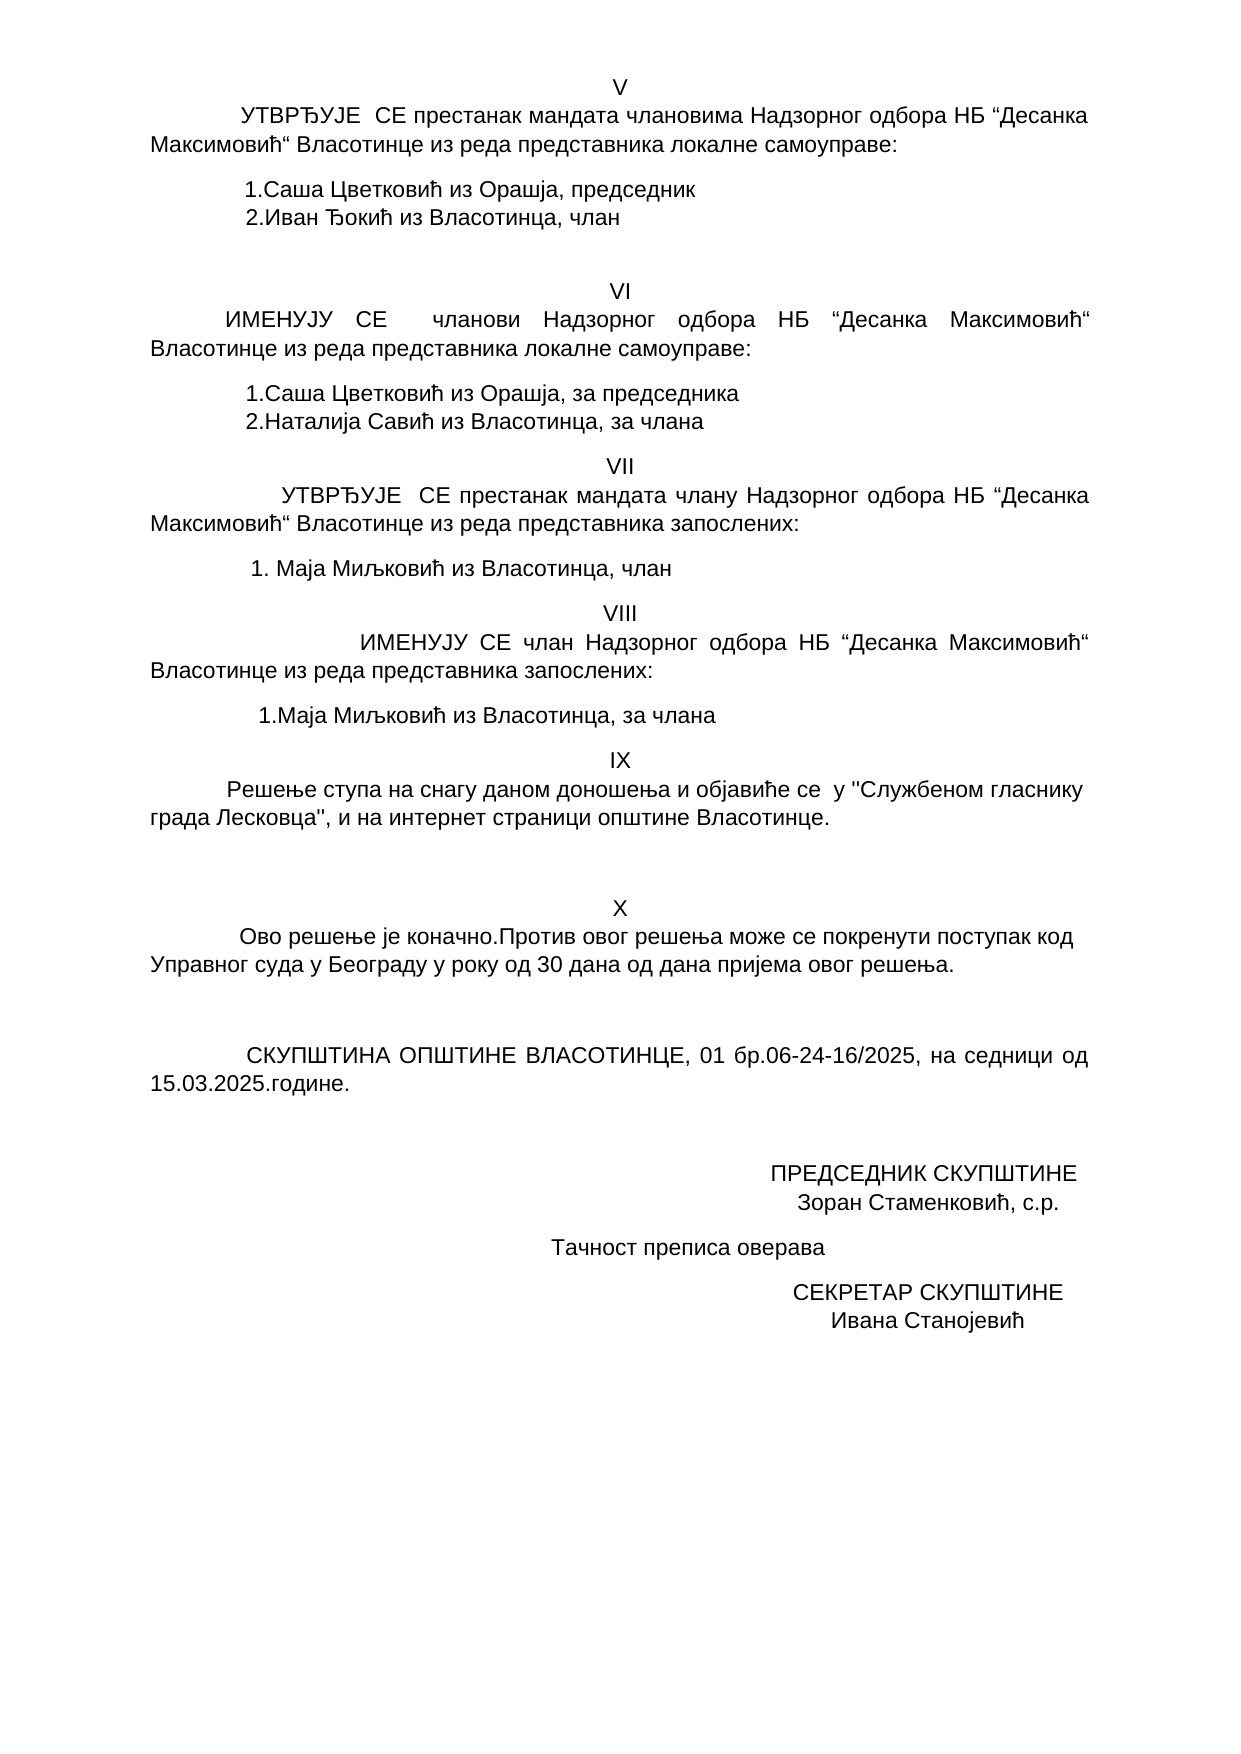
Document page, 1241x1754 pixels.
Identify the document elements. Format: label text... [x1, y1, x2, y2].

text 1.Саша Цветковић из Орашја, председник [150, 176, 1090, 202]
text 2.Наталија Савић из Власотинца, за члана [150, 408, 1090, 434]
text УТВРЂУЈЕ СЕ престанак мандата члану Надзорног одбора НБ “Десанка Максимовић“ Власотинце из реда представника запослених: [150, 482, 1090, 537]
text ИМЕНУЈУ СЕ чланови Надзорног одбора НБ “Десанка Максимовић“ Власотинце из реда представника локалне самоуправе: [150, 306, 1090, 361]
text УТВРЂУЈЕ СЕ престанак мандата члановима Надзорног одбора НБ “Десанка Максимовић“ Власотинце из реда представника локалне самоуправе: [150, 102, 1090, 157]
text X [150, 894, 1090, 921]
text VIII [150, 600, 1090, 627]
text V [150, 74, 1090, 100]
text 1.Саша Цветковић из Орашја, за председника [150, 380, 1090, 406]
text IX [150, 747, 1090, 774]
text Ово решење је коначно.Против овог решења може се покренути поступак код Управног суда у Београду у року од 30 дана од дана пријема овог решења. [150, 923, 1090, 978]
text VI [150, 278, 1090, 304]
text Тачност преписа оверава [150, 1234, 1090, 1260]
text 1. Маја Миљковић из Власотинца, члан [150, 555, 1090, 582]
text 2.Иван Ђокић из Власотинца, члан [150, 204, 1090, 231]
text СКУПШТИНА ОПШТИНЕ ВЛАСОТИНЦЕ, 01 бр.06-24-16/2025, на седници од 15.03.2025.године. [150, 1042, 1090, 1096]
text Зоран Стаменковић, с.р. [150, 1189, 1090, 1215]
text СЕКРЕТАР СКУПШТИНЕ [150, 1279, 1090, 1305]
text VII [150, 453, 1090, 480]
text ИМЕНУЈУ СЕ члан Надзорног одбора НБ “Десанка Максимовић“ Власотинце из реда представника запослених: [150, 629, 1090, 684]
text 1.Маја Миљковић из Власотинца, за члана [150, 702, 1090, 729]
text ПРЕДСЕДНИК СКУПШТИНЕ [150, 1160, 1090, 1187]
text Решење ступа на снагу даном доношења и објавиће се у ''Службеном гласнику града Лесковца'', и на интернет страници општине Власотинце. [150, 776, 1090, 831]
text Ивана Станојевић [150, 1307, 1090, 1334]
